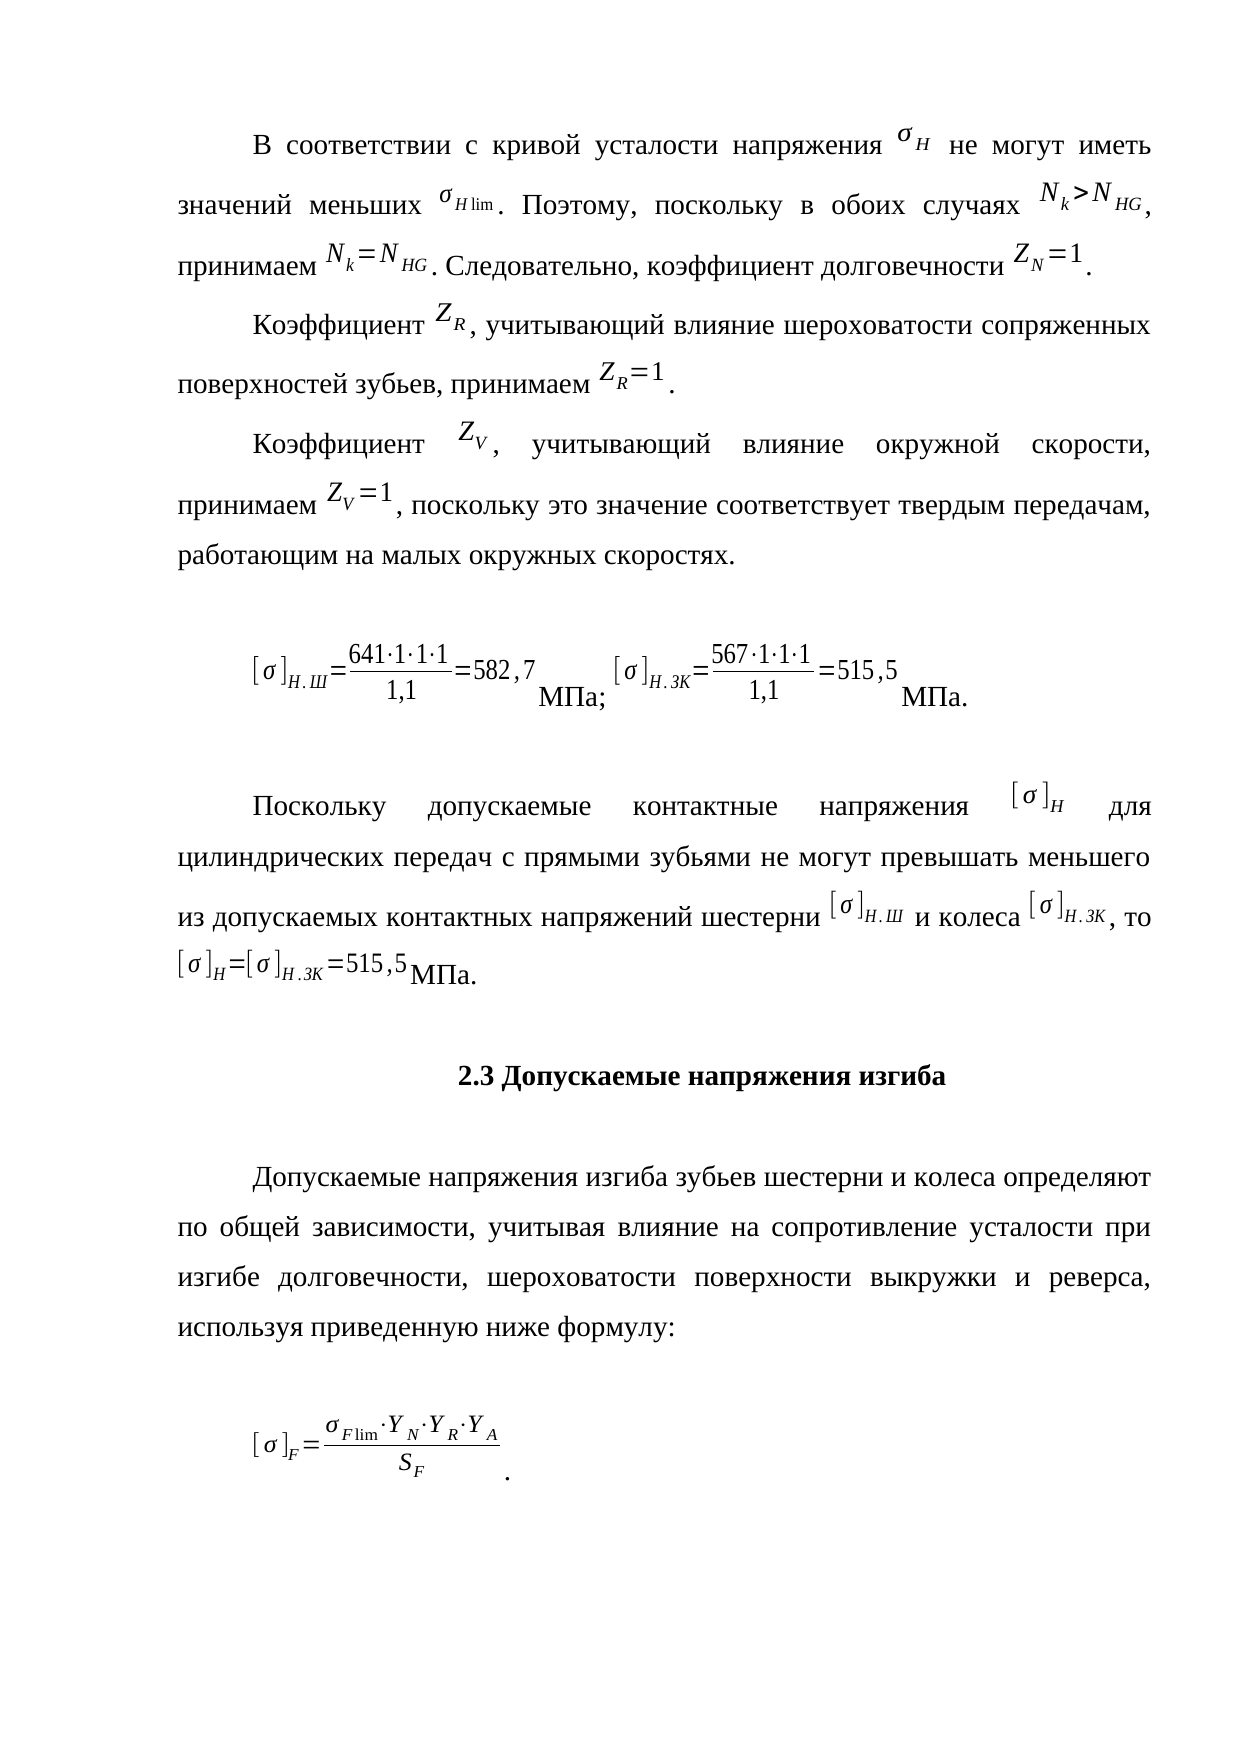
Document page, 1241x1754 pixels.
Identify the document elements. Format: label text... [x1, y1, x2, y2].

text В соответствии с кривой усталости напряжения не могут иметь значений меньших . Поэтому, поскольку в обоих случаях , принимаем . Следовательно, коэффициент долговечности . [177, 118, 1152, 281]
text . [177, 1410, 1152, 1487]
text МПа; МПа. [177, 638, 1152, 713]
text Коэффициент , учитывающий влияние шероховатости сопряженных поверхностей зубьев, принимаем . [177, 298, 1152, 399]
text Поскольку допускаемые контактные напряжения для цилиндрических передач с прямыми зубьями не могут превышать меньшего из допускаемых контактных напряжений шестерни и колеса , то МПа. [177, 780, 1152, 991]
subtitle 2.3 Допускаемые напряжения изгиба [177, 1058, 1152, 1092]
text Допускаемые напряжения изгиба зубьев шестерни и колеса определяют по общей зависимости, учитывая влияние на сопротивление усталости при изгибе долговечности, шероховатости поверхности выкружки и реверса, используя приведенную ниже формулу: [177, 1159, 1152, 1343]
text Коэффициент , учитывающий влияние окружной скорости, принимаем , поскольку это значение соответствует твердым передачам, работающим на малых окружных скоростях. [177, 416, 1152, 571]
